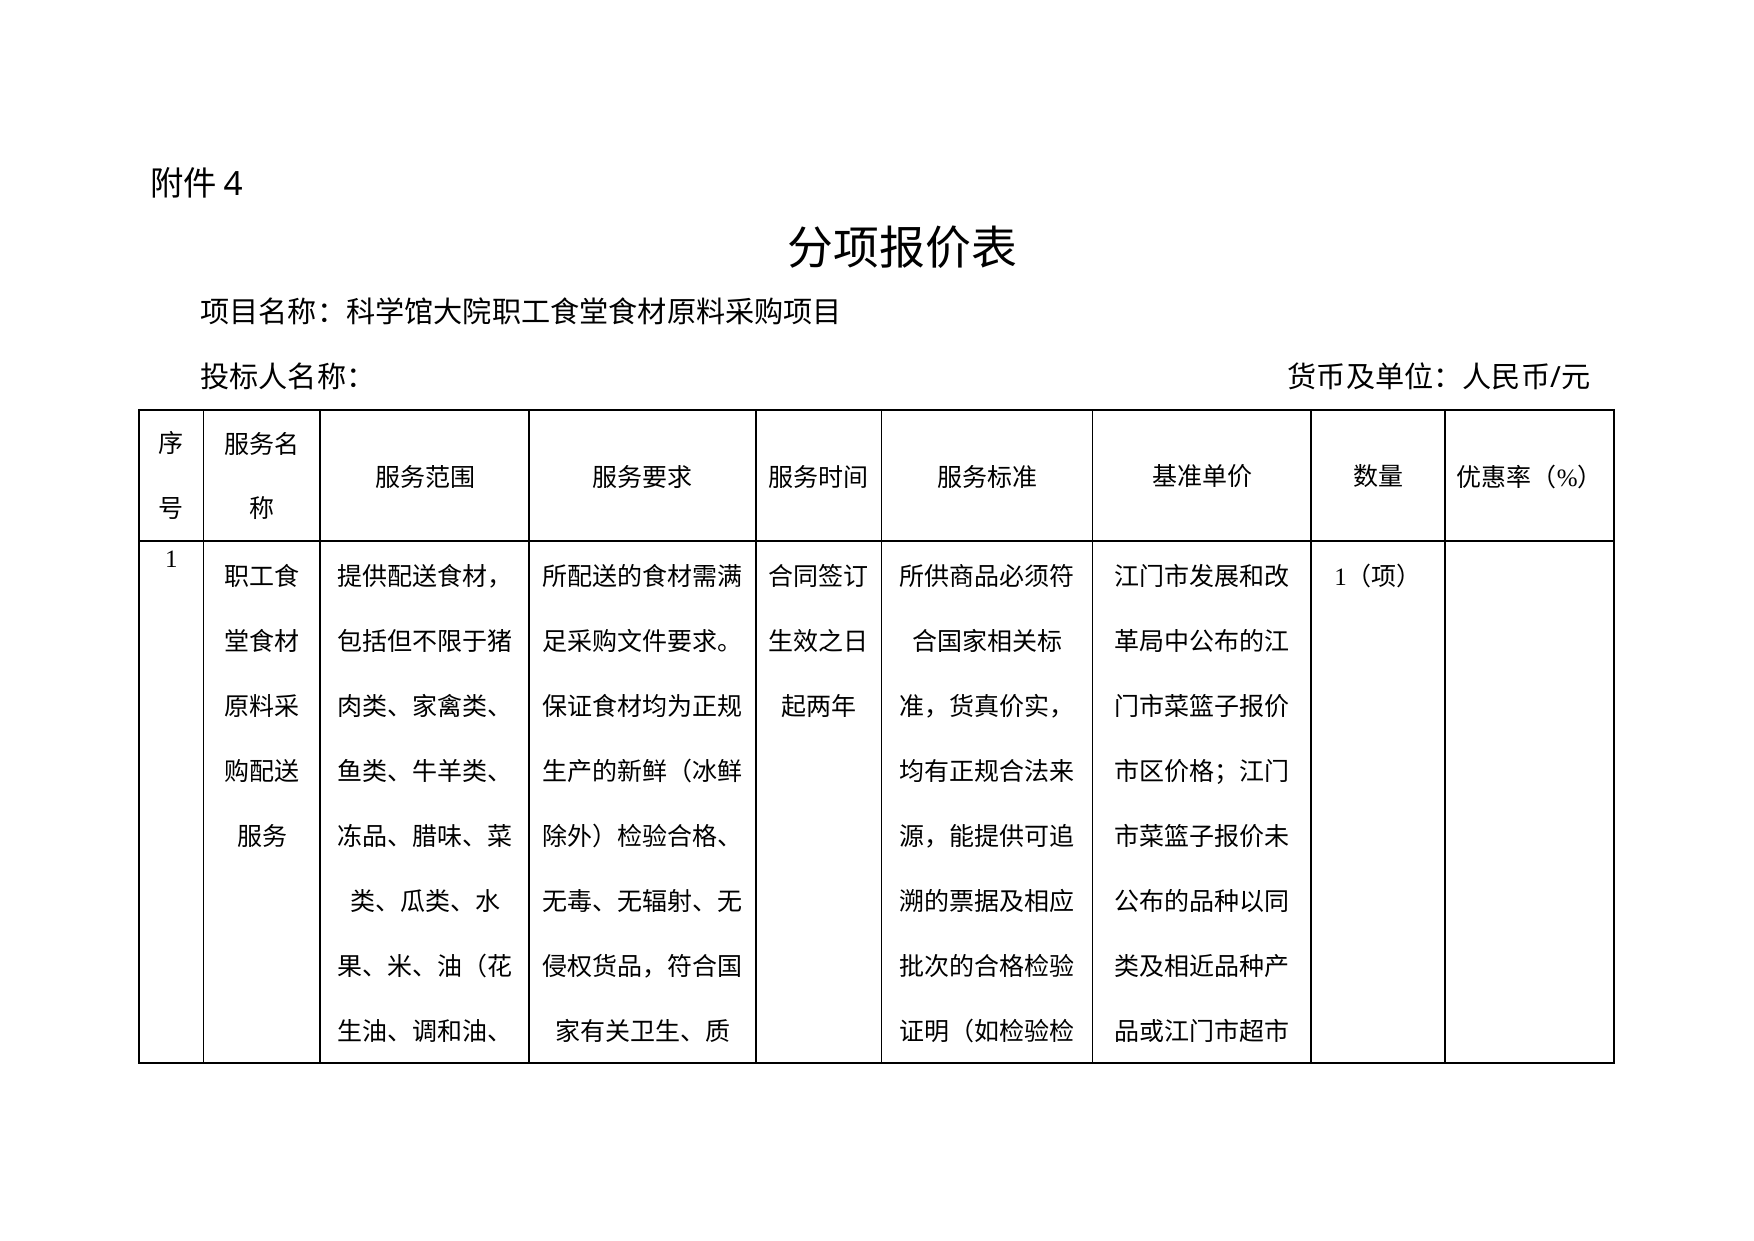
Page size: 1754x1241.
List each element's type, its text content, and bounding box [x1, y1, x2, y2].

table_cell 1（项） [1312, 542, 1444, 1062]
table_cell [530, 542, 755, 1062]
table_header 服务要求 [530, 411, 755, 540]
table_cell [1446, 542, 1613, 1062]
table_header 服务范围 [321, 411, 528, 540]
table_header 服务名称 [204, 411, 319, 540]
table_header 序号 [140, 411, 203, 540]
table_cell 职工食堂食材原料采购配送服务 [204, 542, 319, 1062]
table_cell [882, 542, 1092, 1062]
table_cell 1 [140, 542, 203, 1062]
text 项目名称：科学馆大院职工食堂食材原料采购项目 [150, 279, 1604, 344]
text 投标人名称： 货币及单位：人民币/元 [150, 344, 1604, 409]
table_header 服务时间 [757, 411, 881, 540]
table_header 优惠率（%） [1446, 411, 1613, 540]
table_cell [321, 542, 528, 1062]
table_header 服务标准 [882, 411, 1092, 540]
table_header 数量 [1312, 411, 1444, 540]
table_header 基准单价 [1093, 411, 1310, 540]
table_cell 合同签订生效之日起两年 [757, 542, 881, 1062]
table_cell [1093, 542, 1310, 1062]
text 附件4 [150, 149, 1604, 214]
text 分项报价表 [150, 214, 1604, 279]
